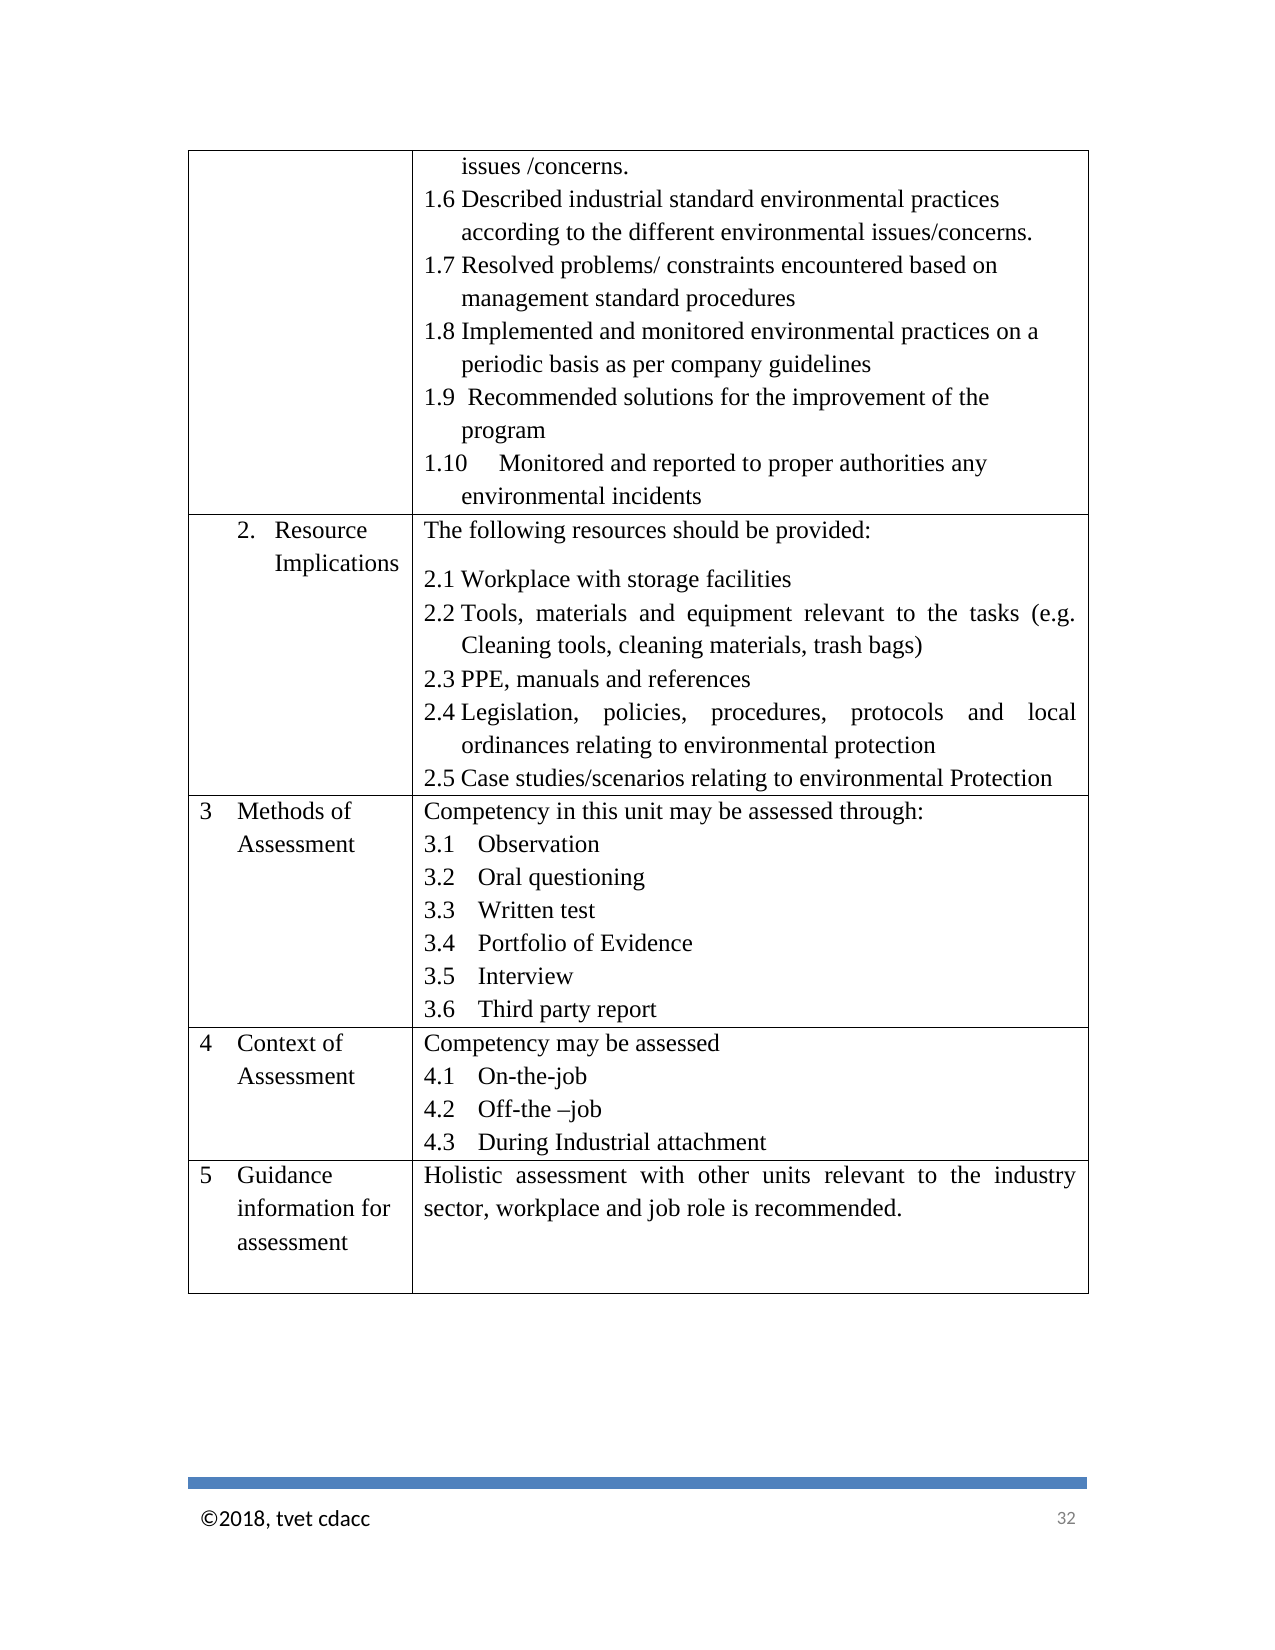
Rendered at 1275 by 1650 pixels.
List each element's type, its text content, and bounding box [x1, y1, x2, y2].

table_cell Resource Implications [189, 515, 412, 795]
table_cell Context of Assessment [189, 1028, 412, 1159]
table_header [189, 151, 412, 514]
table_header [413, 151, 1088, 514]
table_cell Competency may be assessed On-the-job Off-the –job During Industrial attachment [413, 1028, 1088, 1159]
table_cell The following resources should be provided: Workplace with storage facilities Tools, materials and equipment relevant to the tasks (e.g. Cleaning tools, cleaning materials, trash bags) PPE, manuals and references Legislation, policies, procedures, protocols and local ordinances relating to environmental protection Case studies/scenarios relating to environmental Protection [413, 515, 1088, 795]
table_cell Holistic assessment with other units relevant to the industry sector, workplace and job role is recommended. [413, 1161, 1088, 1293]
table_cell Methods of Assessment [189, 796, 412, 1027]
table_cell Guidance information for assessment [189, 1161, 412, 1293]
table_cell Competency in this unit may be assessed through: Observation Oral questioning Written test Portfolio of Evidence Interview Third party report [413, 796, 1088, 1027]
